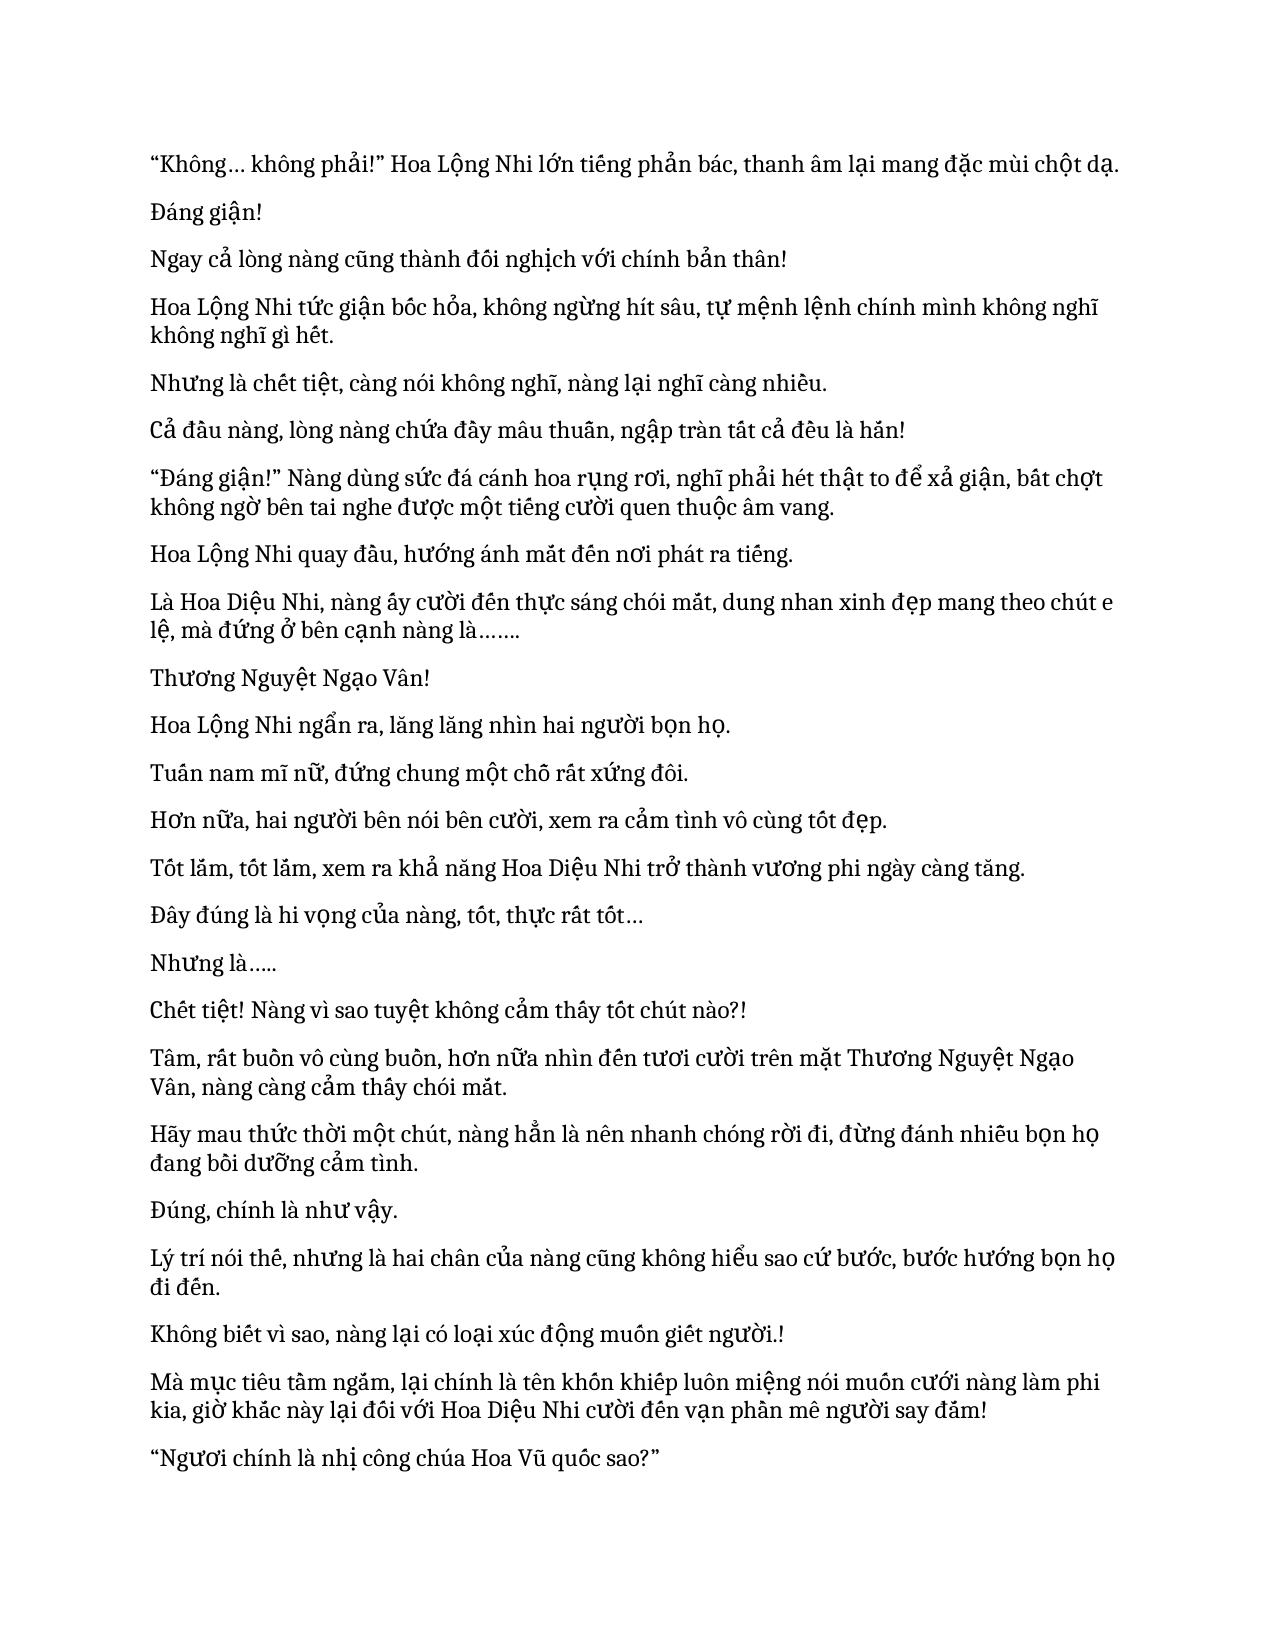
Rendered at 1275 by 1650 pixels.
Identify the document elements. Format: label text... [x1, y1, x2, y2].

text “Đáng giận!” Nàng dùng sức đá cánh hoa rụng rơi, nghĩ phải hét thật to để xả giận, bất chợt không ngờ bên tai nghe được một tiếng cười quen thuộc âm vang. [150, 464, 1125, 521]
text “Không… không phải!” Hoa Lộng Nhi lớn tiếng phản bác, thanh âm lại mang đặc mùi chột dạ. [150, 150, 1125, 179]
text Hoa Lộng Nhi quay đầu, hướng ánh mắt đến nơi phát ra tiếng. [150, 540, 1125, 569]
text Tốt lắm, tốt lắm, xem ra khả năng Hoa Diệu Nhi trở thành vương phi ngày càng tăng. [150, 854, 1125, 882]
text Ngay cả lòng nàng cũng thành đối nghịch với chính bản thân! [150, 245, 1125, 274]
text Đáng giận! [150, 197, 1125, 226]
text Là Hoa Diệu Nhi, nàng ấy cười đến thực sáng chói mắt, dung nhan xinh đẹp mang theo chút e lệ, mà đứng ở bên cạnh nàng là……. [150, 587, 1125, 645]
text Nhưng là….. [150, 949, 1125, 977]
text Chết tiệt! Nàng vì sao tuyệt không cảm thấy tốt chút nào?! [150, 996, 1125, 1025]
text Cả đầu nàng, lòng nàng chứa đầy mâu thuẫn, ngập tràn tất cả đều là hắn! [150, 416, 1125, 445]
text Hãy mau thức thời một chút, nàng hẳn là nên nhanh chóng rời đi, đừng đánh nhiễu bọn họ đang bồi dưỡng cảm tình. [150, 1120, 1125, 1177]
text Đây đúng là hi vọng của nàng, tốt, thực rất tốt… [150, 901, 1125, 930]
text Hơn nữa, hai người bên nói bên cười, xem ra cảm tình vô cùng tốt đẹp. [150, 806, 1125, 835]
text Không biết vì sao, nàng lại có loại xúc động muốn giết người.! [150, 1320, 1125, 1349]
text Lý trí nói thế, nhưng là hai chân của nàng cũng không hiểu sao cứ bước, bước hướng bọn họ đi đến. [150, 1244, 1125, 1301]
text Thương Nguyệt Ngạo Vân! [150, 664, 1125, 692]
text Tâm, rất buồn vô cùng buồn, hơn nữa nhìn đến tươi cười trên mặt Thương Nguyệt Ngạo Vân, nàng càng cảm thấy chói mắt. [150, 1044, 1125, 1101]
text Tuấn nam mĩ nữ, đứng chung một chỗ rất xứng đôi. [150, 759, 1125, 787]
text Hoa Lộng Nhi tức giận bốc hỏa, không ngừng hít sâu, tự mệnh lệnh chính mình không nghĩ không nghĩ gì hết. [150, 292, 1125, 350]
text Hoa Lộng Nhi ngẩn ra, lăng lăng nhìn hai người bọn họ. [150, 711, 1125, 740]
text Đúng, chính là như vậy. [150, 1196, 1125, 1225]
text Nhưng là chết tiệt, càng nói không nghĩ, nàng lại nghĩ càng nhiều. [150, 369, 1125, 397]
text “Ngươi chính là nhị công chúa Hoa Vũ quốc sao?” [150, 1444, 1125, 1472]
text Mà mục tiêu tầm ngắm, lại chính là tên khốn khiếp luôn miệng nói muốn cưới nàng làm phi kia, giờ khắc này lại đối với Hoa Diệu Nhi cười đến vạn phần mê người say đắm! [150, 1367, 1125, 1425]
